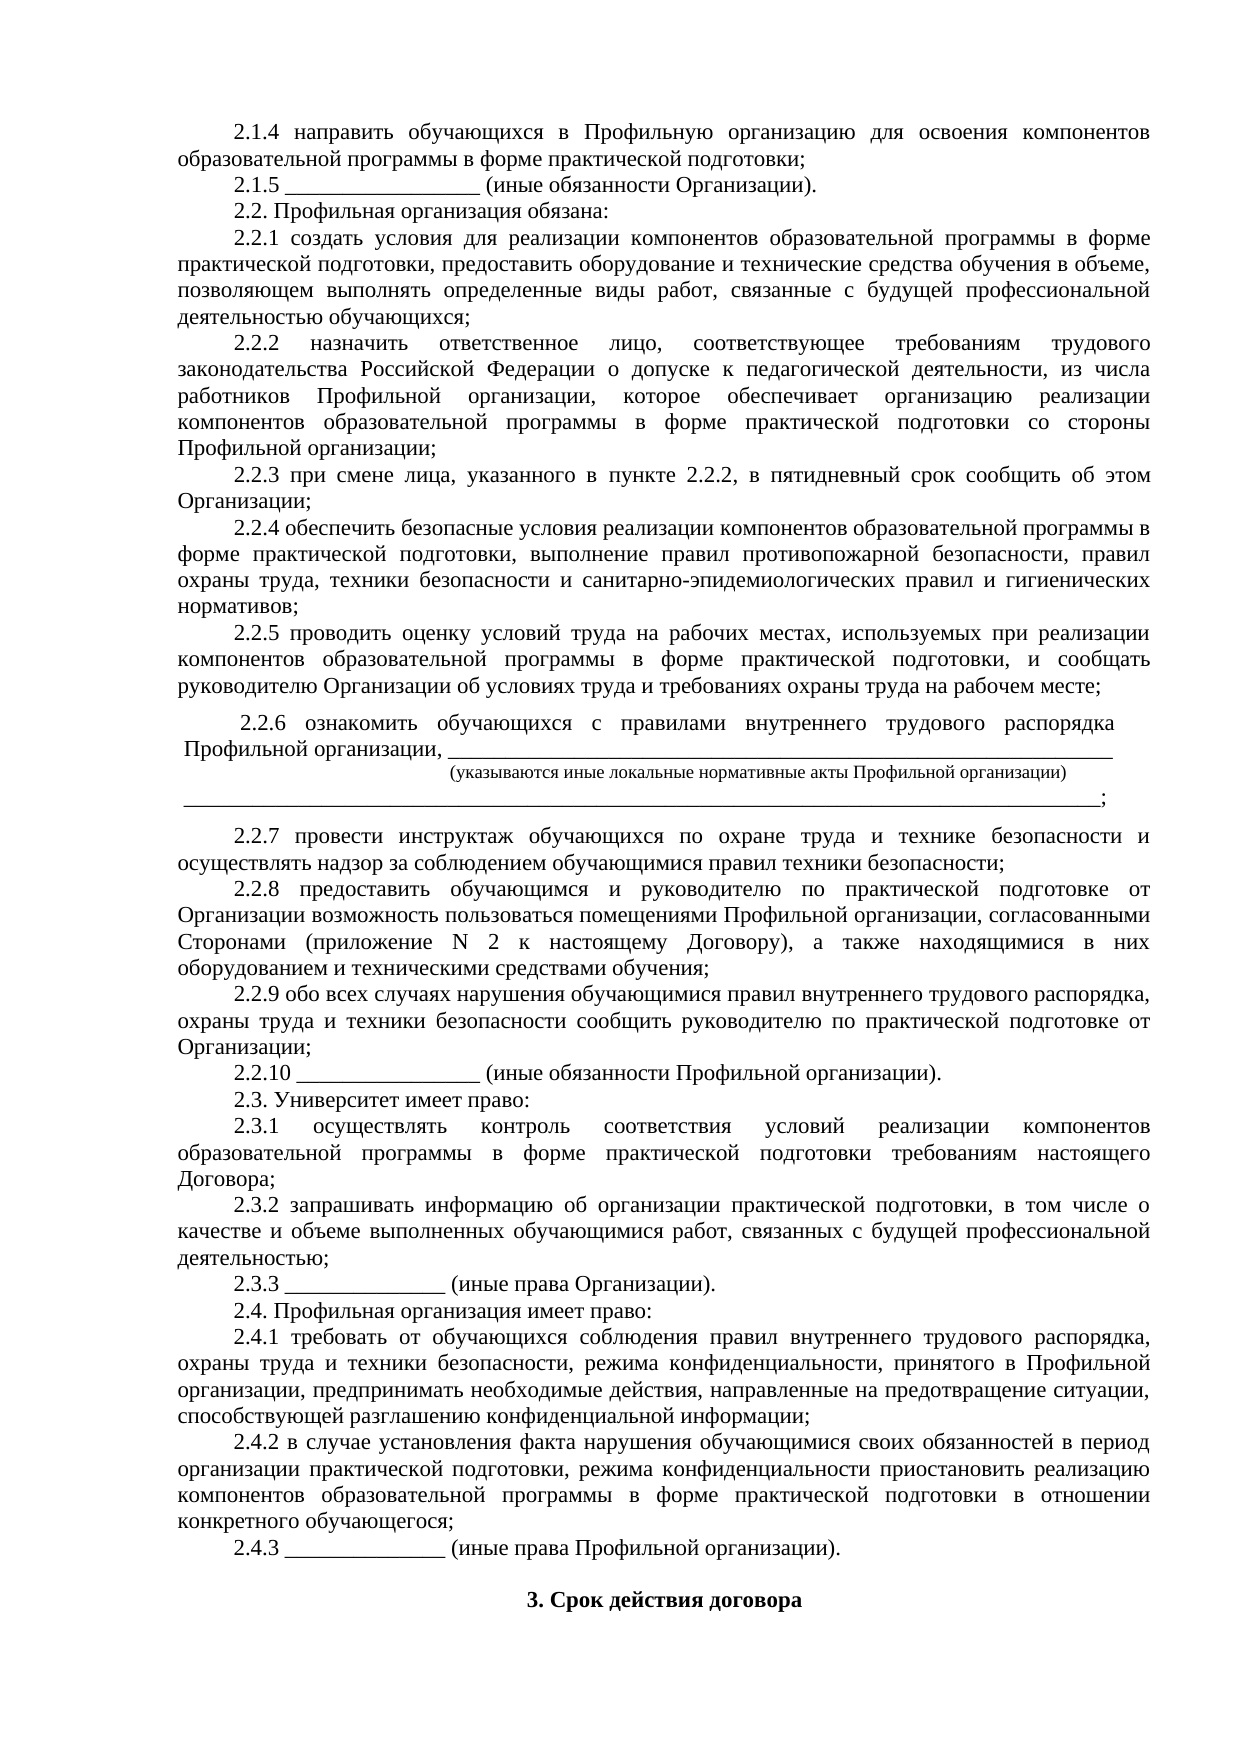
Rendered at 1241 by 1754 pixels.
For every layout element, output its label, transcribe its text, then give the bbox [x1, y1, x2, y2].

text 2.1.5 _________________ (иные обязанности Организации). [177, 171, 1152, 197]
text 2.2.7 провести инструктаж обучающихся по охране труда и технике безопасности и осуществлять надзор за соблюдением обучающимися правил техники безопасности; [177, 822, 1152, 875]
table_header 2.2.6 ознакомить обучающихся с правилами внутреннего трудового распорядка Профильной организации, __________________________________________________________ (указываются иные локальные нормативные акты Профильной организации) ________________________________________________________________________________; [177, 698, 1122, 822]
text 2.2. Профильная организация обязана: [177, 197, 1152, 224]
text 2.4.2 в случае установления факта нарушения обучающимися своих обязанностей в период организации практической подготовки, режима конфиденциальности приостановить реализацию компонентов образовательной программы в форме практической подготовки в отношении конкретного обучающегося; [177, 1428, 1152, 1534]
text 2.2.3 при смене лица, указанного в пункте 2.2.2, в пятидневный срок сообщить об этом Организации; [177, 461, 1152, 513]
text 3. Срок действия договора [177, 1587, 1152, 1613]
text 2.4.3 ______________ (иные права Профильной организации). [177, 1534, 1152, 1560]
text 2.4. Профильная организация имеет право: [177, 1297, 1152, 1323]
text 2.2.9 обо всех случаях нарушения обучающимися правил внутреннего трудового распорядка, охраны труда и техники безопасности сообщить руководителю по практической подготовке от Организации; [177, 980, 1152, 1059]
text 2.2.4 обеспечить безопасные условия реализации компонентов образовательной программы в форме практической подготовки, выполнение правил противопожарной безопасности, правил охраны труда, техники безопасности и санитарно-эпидемиологических правил и гигиенических нормативов; [177, 513, 1152, 619]
text 2.2.2 назначить ответственное лицо, соответствующее требованиям трудового законодательства Российской Федерации о допуске к педагогической деятельности, из числа работников Профильной организации, которое обеспечивает организацию реализации компонентов образовательной программы в форме практической подготовки со стороны Профильной организации; [177, 329, 1152, 461]
text 2.3.3 ______________ (иные права Организации). [177, 1270, 1152, 1297]
text 2.2.5 проводить оценку условий труда на рабочих местах, используемых при реализации компонентов образовательной программы в форме практической подготовки, и сообщать руководителю Организации об условиях труда и требованиях охраны труда на рабочем месте; [177, 619, 1152, 698]
text 2.2.10 ________________ (иные обязанности Профильной организации). [177, 1059, 1152, 1086]
text 2.2.8 предоставить обучающимся и руководителю по практической подготовке от Организации возможность пользоваться помещениями Профильной организации, согласованными Сторонами (приложение N 2 к настоящему Договору), а также находящимися в них оборудованием и техническими средствами обучения; [177, 875, 1152, 980]
text 2.3.1 осуществлять контроль соответствия условий реализации компонентов образовательной программы в форме практической подготовки требованиям настоящего Договора; [177, 1112, 1152, 1191]
text 2.4.1 требовать от обучающихся соблюдения правил внутреннего трудового распорядка, охраны труда и техники безопасности, режима конфиденциальности, принятого в Профильной организации, предпринимать необходимые действия, направленные на предотвращение ситуации, способствующей разглашению конфиденциальной информации; [177, 1323, 1152, 1428]
text 2.1.4 направить обучающихся в Профильную организацию для освоения компонентов образовательной программы в форме практической подготовки; [177, 118, 1152, 171]
text 2.3.2 запрашивать информацию об организации практической подготовки, в том числе о качестве и объеме выполненных обучающимися работ, связанных с будущей профессиональной деятельностью; [177, 1191, 1152, 1270]
text 2.2.1 создать условия для реализации компонентов образовательной программы в форме практической подготовки, предоставить оборудование и технические средства обучения в объеме, позволяющем выполнять определенные виды работ, связанные с будущей профессиональной деятельностью обучающихся; [177, 224, 1152, 329]
text 2.3. Университет имеет право: [177, 1086, 1152, 1112]
